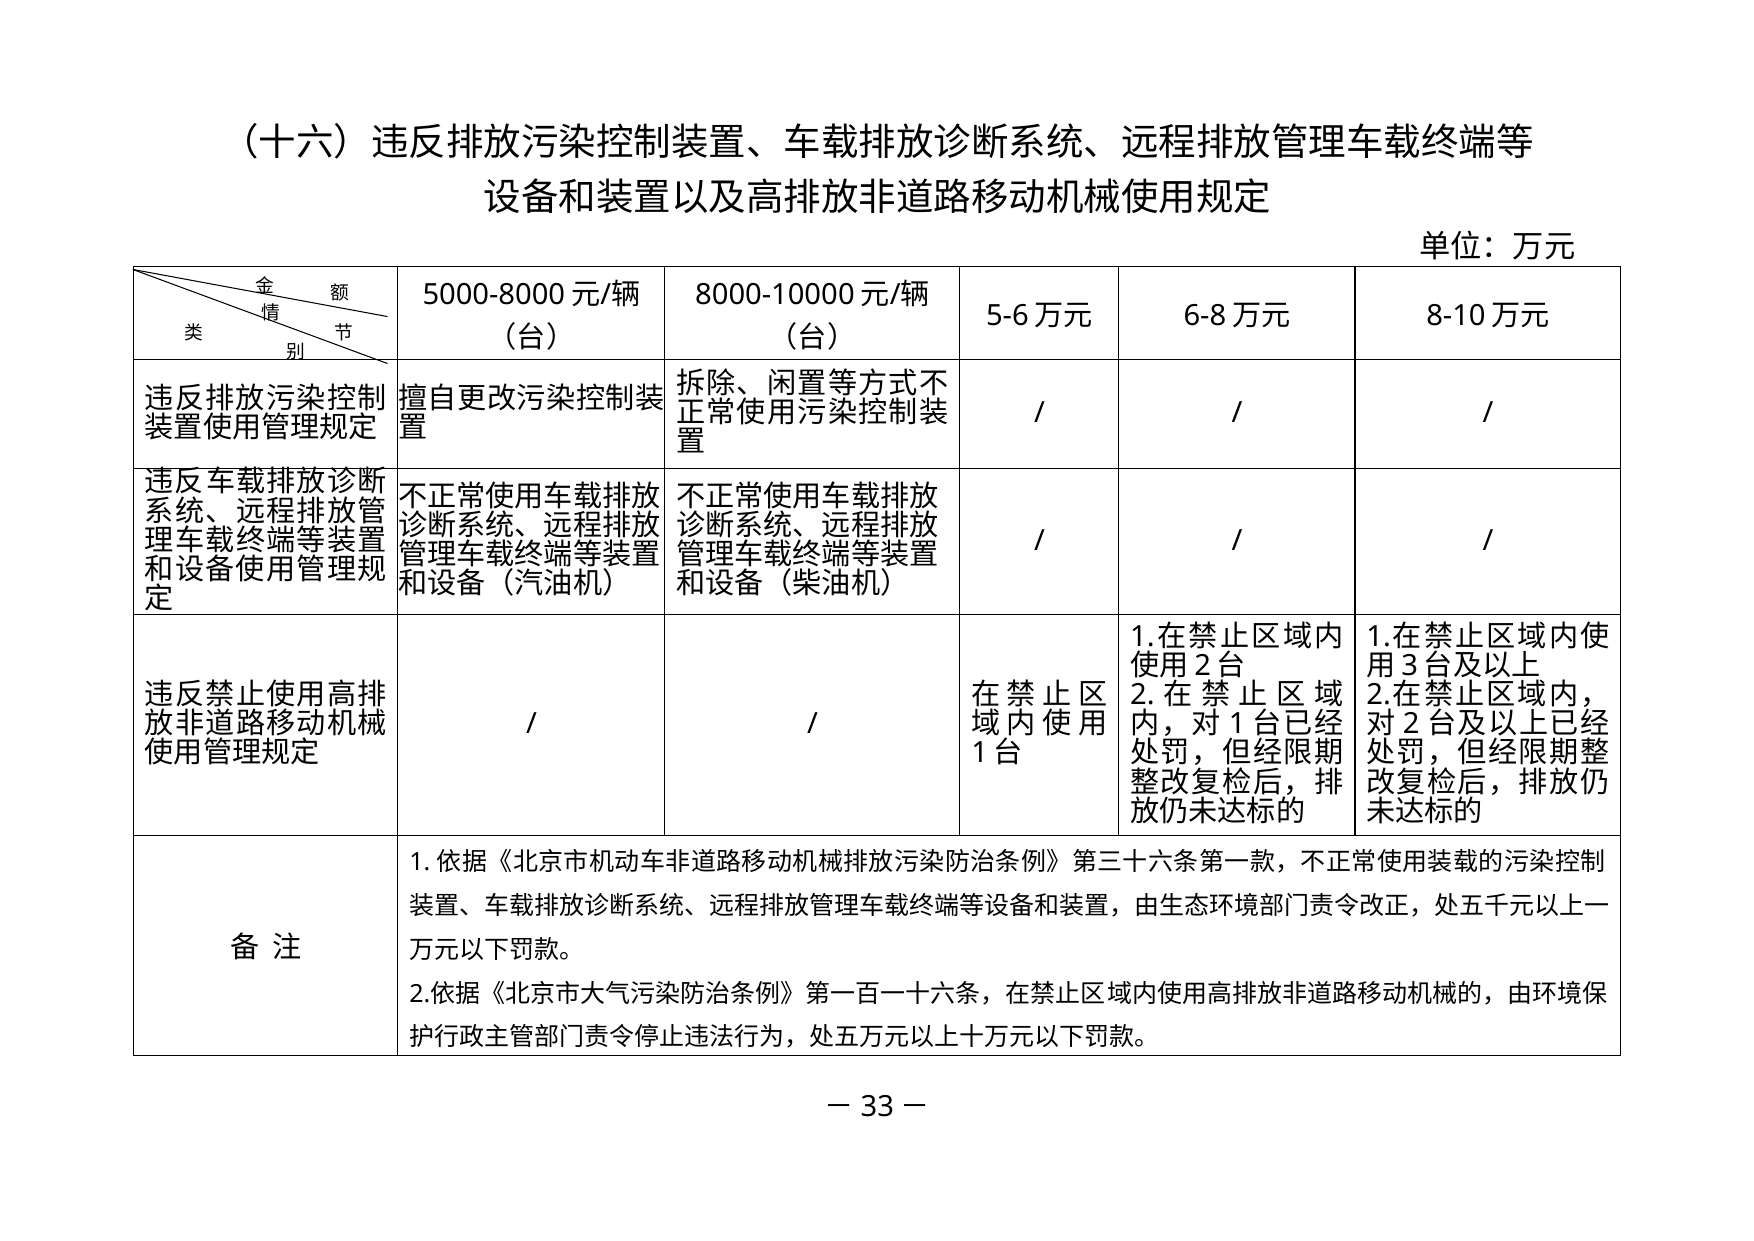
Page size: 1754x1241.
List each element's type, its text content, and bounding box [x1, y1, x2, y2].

table_cell / [665, 615, 959, 835]
text （十六）违反排放污染控制装置、车载排放诊断系统、远程排放管理车载终端等 [148, 112, 1606, 166]
table_header 5000-8000元/辆（台） [398, 267, 664, 359]
table_cell 1.在禁止区域内使用3台及以上 2.在禁止区域内，对2台及以上已经处罚，但经限期整改复检后，排放仍未达标的 [1356, 615, 1620, 835]
table_cell / [1119, 469, 1354, 614]
text 设备和装置以及高排放非道路移动机械使用规定 [148, 166, 1606, 221]
table_cell 备 注 [134, 836, 397, 1054]
table_cell 在禁止区域内使用1台 [960, 615, 1118, 835]
table_cell / [960, 469, 1118, 614]
table_cell 不正常使用车载排放诊断系统、远程排放管理车载终端等装置和设备（柴油机） [665, 469, 959, 614]
table_cell / [1356, 360, 1620, 467]
table_cell / [1119, 360, 1354, 467]
table_cell / [1356, 469, 1620, 614]
table_cell 违反禁止使用高排放非道路移动机械使用管理规定 [134, 615, 397, 835]
table_cell 1.在禁止区域内使用2台 2.在禁止区域内，对1台已经处罚，但经限期整改复检后，排放仍未达标的 [1119, 615, 1354, 835]
text 单位：万元 [148, 221, 1575, 266]
table_cell 1. 依据《北京市机动车非道路移动机械排放污染防治条例》第三十六条第一款，不正常使用装载的污染控制装置、车载排放诊断系统、远程排放管理车载终端等设备和装置，由生态环境部门责令改正，处五千元以上一万元以下罚款。 2.依据《北京市大气污染防治条例》第一百一十六条，在禁止区域内使用高排放非道路移动机械的，由环境保护行政主管部门责令停止违法行为，处五万元以上十万元以下罚款。 [398, 836, 1620, 1054]
table_cell / [960, 360, 1118, 467]
table_header 8-10万元 [1356, 267, 1620, 359]
table_cell 拆除、闲置等方式不正常使用污染控制装置 [665, 360, 959, 467]
table_cell / [398, 615, 664, 835]
table_cell 不正常使用车载排放诊断系统、远程排放管理车载终端等装置和设备（汽油机） [398, 469, 664, 614]
table_header 6-8万元 [1119, 267, 1354, 359]
table_header 5-6万元 [960, 267, 1118, 359]
table_header 8000-10000元/辆（台） [665, 267, 959, 359]
table_cell 违反排放污染控制装置使用管理规定 [134, 360, 397, 467]
table_cell 擅自更改污染控制装置 [398, 360, 664, 467]
table_header [134, 267, 397, 359]
table_cell 违反车载排放诊断系统、远程排放管理车载终端等装置和设备使用管理规定 [134, 469, 397, 614]
